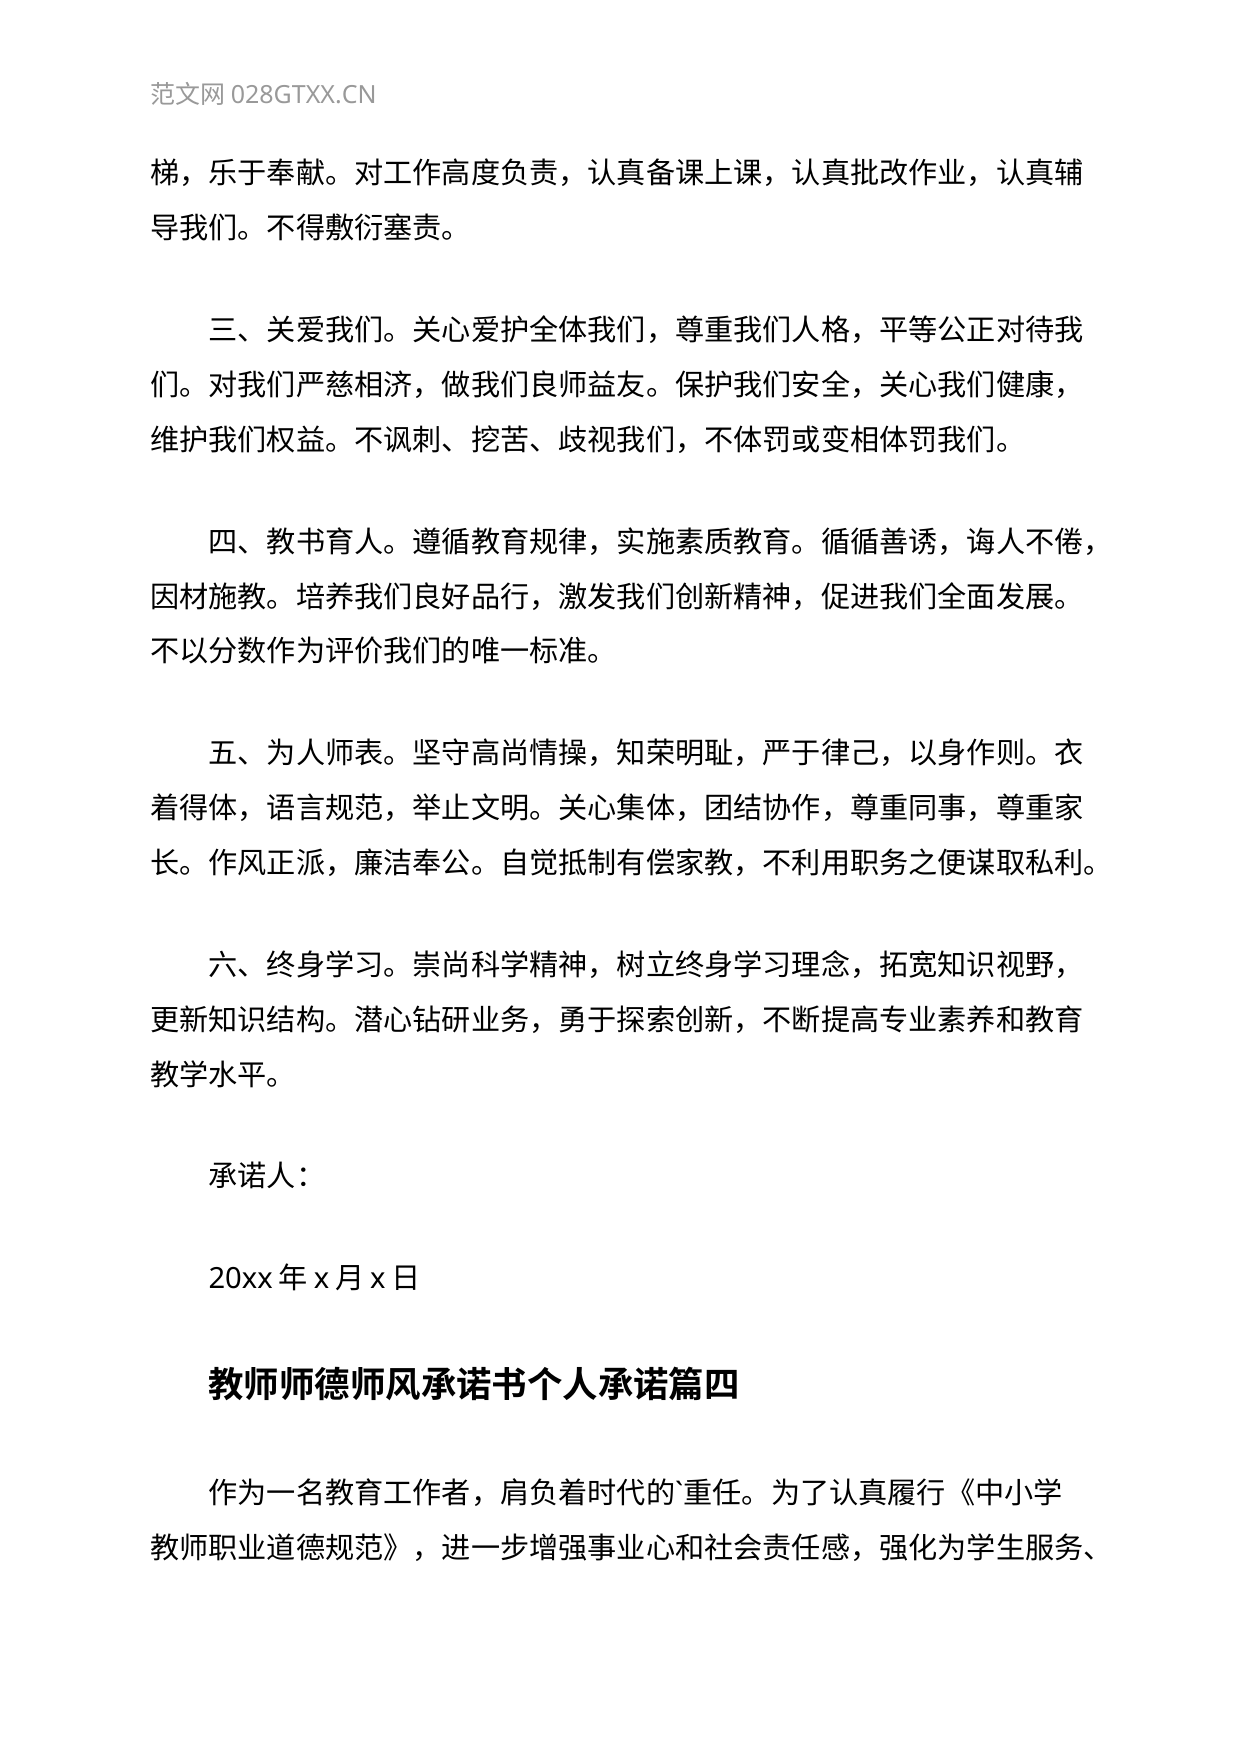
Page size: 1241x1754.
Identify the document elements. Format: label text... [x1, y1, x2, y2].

text 六、终身学习。崇尚科学精神，树立终身学习理念，拓宽知识视野，更新知识结构。潜心钻研业务，勇于探索创新，不断提高专业素养和教育教学水平。 [150, 941, 1090, 1093]
text 20xx年x月x日 [150, 1255, 1090, 1297]
text 五、为人师表。坚守高尚情操，知荣明耻，严于律己，以身作则。衣着得体，语言规范，举止文明。关心集体，团结协作，尊重同事，尊重家长。作风正派，廉洁奉公。自觉抵制有偿家教，不利用职务之便谋取私利。 [150, 730, 1090, 882]
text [150, 150, 1090, 247]
text 教师师德师风承诺书个人承诺篇四 [150, 1357, 1090, 1408]
text 四、教书育人。遵循教育规律，实施素质教育。循循善诱，诲人不倦，因材施教。培养我们良好品行，激发我们创新精神，促进我们全面发展。不以分数作为评价我们的唯一标准。 [150, 518, 1090, 670]
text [150, 1470, 1090, 1567]
text 三、关爱我们。关心爱护全体我们，尊重我们人格，平等公正对待我们。对我们严慈相济，做我们良师益友。保护我们安全，关心我们健康，维护我们权益。不讽刺、挖苦、歧视我们，不体罚或变相体罚我们。 [150, 307, 1090, 459]
text 承诺人： [150, 1153, 1090, 1195]
